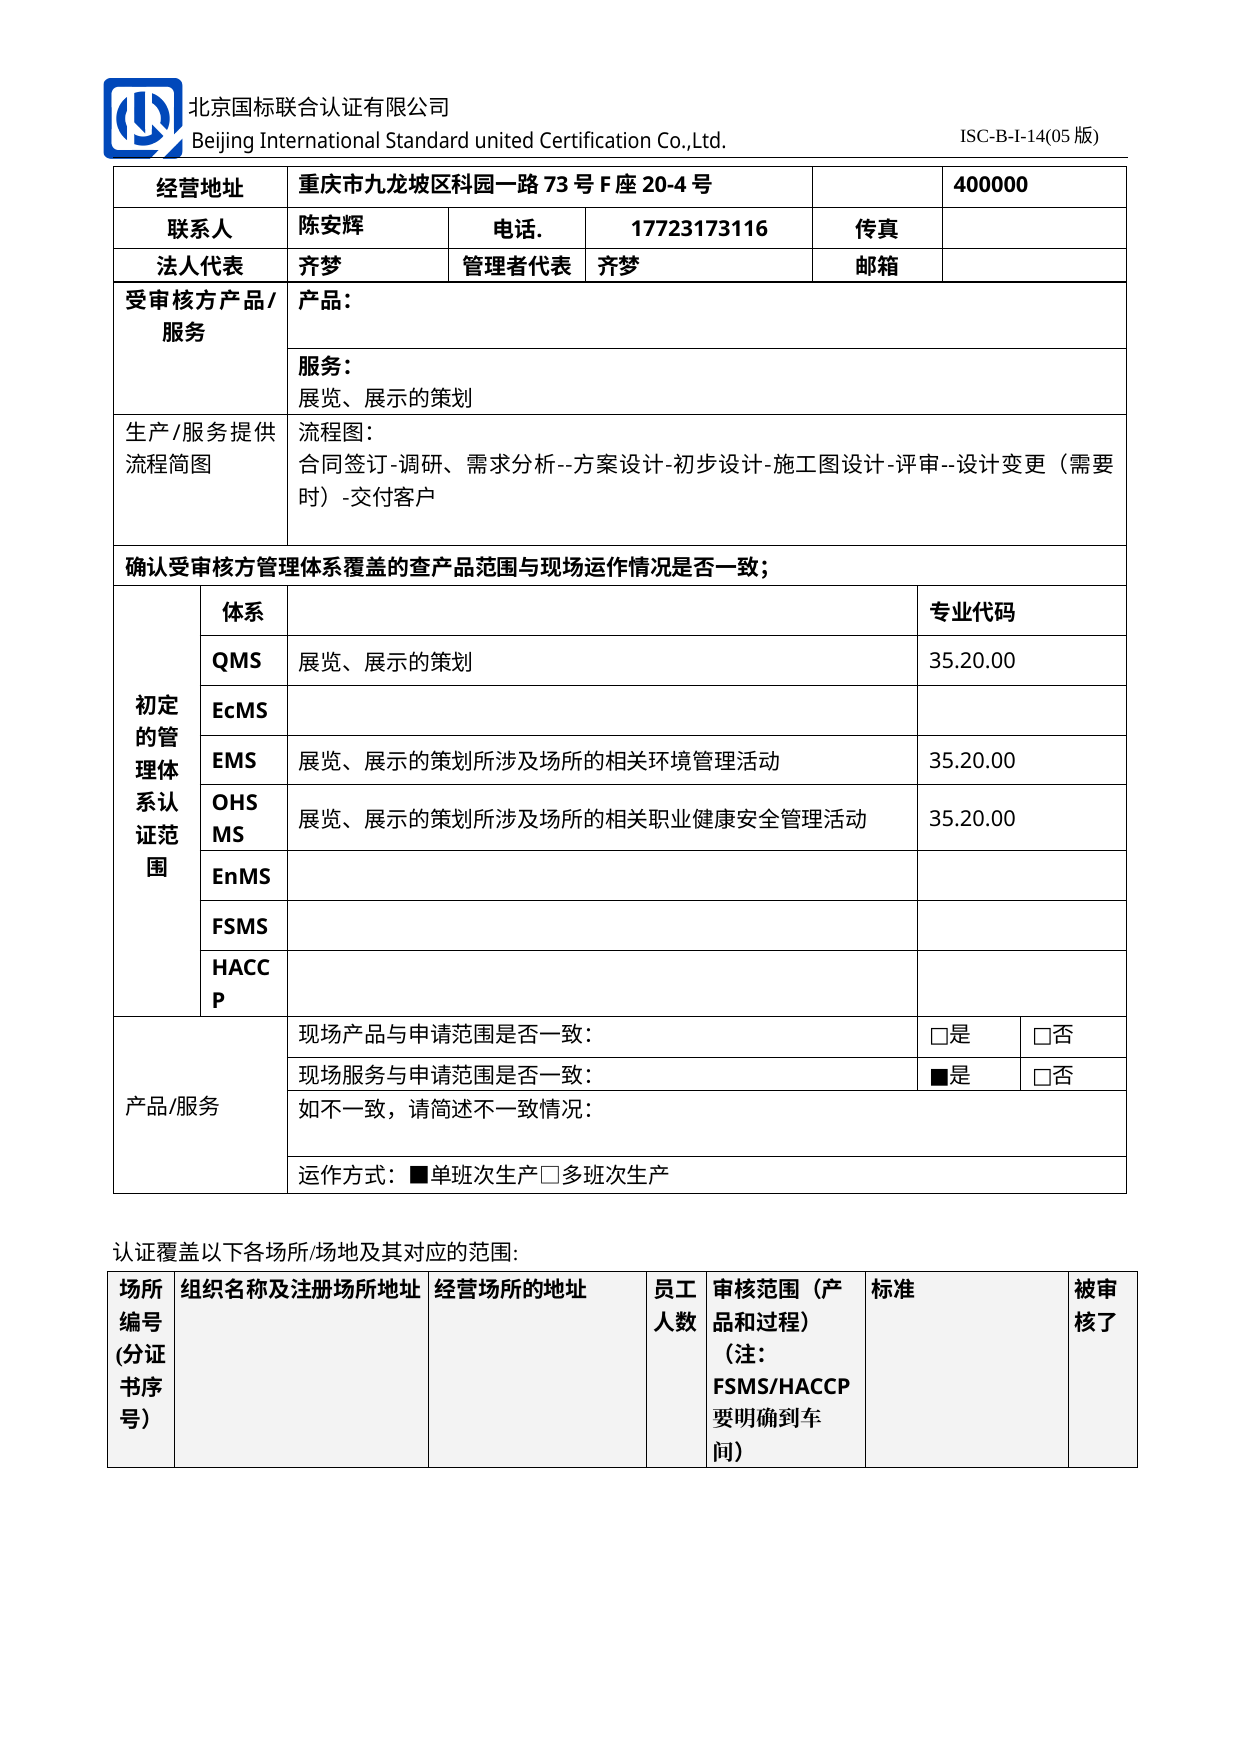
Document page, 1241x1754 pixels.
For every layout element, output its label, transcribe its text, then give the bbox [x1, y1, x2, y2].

table_header 员工人数 [647, 1272, 706, 1467]
table_header 被审核了 [1069, 1272, 1137, 1467]
table_header 场所编号 (分证书序号） [108, 1272, 174, 1467]
table_cell 服务： 展览、展示的策划 [288, 349, 1126, 413]
table_cell 确认受审核方管理体系覆盖的查产品范围与现场运作情况是否一致； [114, 546, 1126, 585]
table_cell 产品： [288, 283, 1126, 347]
table_header 标准 [866, 1272, 1068, 1467]
table_cell 如不一致，请简述不一致情况： [288, 1091, 1126, 1156]
table_cell 生产/服务提供流程简图 [114, 415, 287, 544]
table_cell 展览、展示的策划所涉及场所的相关职业健康安全管理活动 [288, 785, 917, 850]
table_cell 联系人 [114, 208, 287, 248]
table_cell 齐梦 [586, 249, 812, 281]
table_cell 传真 [813, 208, 942, 248]
table_cell □否 [1021, 1058, 1126, 1090]
table_cell 重庆市九龙坡区科园一路73号F座20-4号 [288, 167, 812, 207]
table_cell 35.20.00 [918, 736, 1126, 784]
table_cell QMS [201, 636, 287, 685]
table_header 经营场所的地址 [429, 1272, 646, 1467]
table_cell 齐梦 [288, 249, 448, 281]
table_cell [943, 249, 1126, 281]
table_cell 展览、展示的策划 [288, 636, 917, 685]
table_cell [288, 851, 917, 900]
table_cell □否 [1021, 1017, 1126, 1057]
table_cell 体系 [201, 586, 287, 635]
table_cell 管理者代表 [449, 249, 585, 281]
table_cell EnMS [201, 851, 287, 900]
table_header 组织名称及注册场所地址 [175, 1272, 428, 1467]
table_cell 35.20.00 [918, 785, 1126, 850]
table_cell [918, 686, 1126, 734]
table_header 审核范围（产品和过程） （注：FSMS/HACCP要明确到车间） [707, 1272, 865, 1467]
table_cell 流程图： 合同签订-调研、需求分析--方案设计-初步设计-施工图设计-评审--设计变更（需要时）-交付客户 [288, 415, 1126, 544]
table_cell 初定的管理体系认证范围 [114, 586, 200, 1016]
table_cell □是 [918, 1017, 1020, 1057]
table_cell FSMS [201, 901, 287, 950]
table_cell EMS [201, 736, 287, 784]
table_cell 陈安辉 [288, 208, 448, 248]
table_cell [288, 586, 917, 635]
table_cell [288, 951, 917, 1016]
table_cell 邮箱 [813, 249, 942, 281]
table_cell [918, 951, 1126, 1016]
picture [103, 78, 183, 159]
table_cell EcMS [201, 686, 287, 734]
table_cell 现场服务与申请范围是否一致： [288, 1058, 917, 1090]
table_cell 法人代表 [114, 249, 287, 281]
table_cell 400000 [943, 167, 1126, 207]
table_cell 17723173116 [586, 208, 812, 248]
table_cell HACCP [201, 951, 287, 1016]
table_cell 专业代码 [918, 586, 1126, 635]
table_cell 电话. [449, 208, 585, 248]
table_cell 35.20.00 [918, 636, 1126, 685]
table_cell [288, 686, 917, 734]
table_cell 现场产品与申请范围是否一致： [288, 1017, 917, 1057]
table_cell 产品/服务 [114, 1017, 287, 1192]
table_cell [288, 901, 917, 950]
table_cell [943, 208, 1126, 248]
table_cell [918, 851, 1126, 900]
table_cell 受审核方产品/服务 [114, 283, 287, 413]
table_cell [918, 901, 1126, 950]
table_cell 运作方式：■单班次生产□多班次生产 [288, 1157, 1126, 1192]
table_cell 经营地址 [114, 167, 287, 207]
table_cell ■是 [918, 1058, 1020, 1090]
table_cell OHSMS [201, 785, 287, 850]
table_cell 邮编 [813, 167, 942, 207]
table_cell 展览、展示的策划所涉及场所的相关环境管理活动 [288, 736, 917, 784]
text 认证覆盖以下各场所/场地及其对应的范围: [112, 1234, 1128, 1267]
